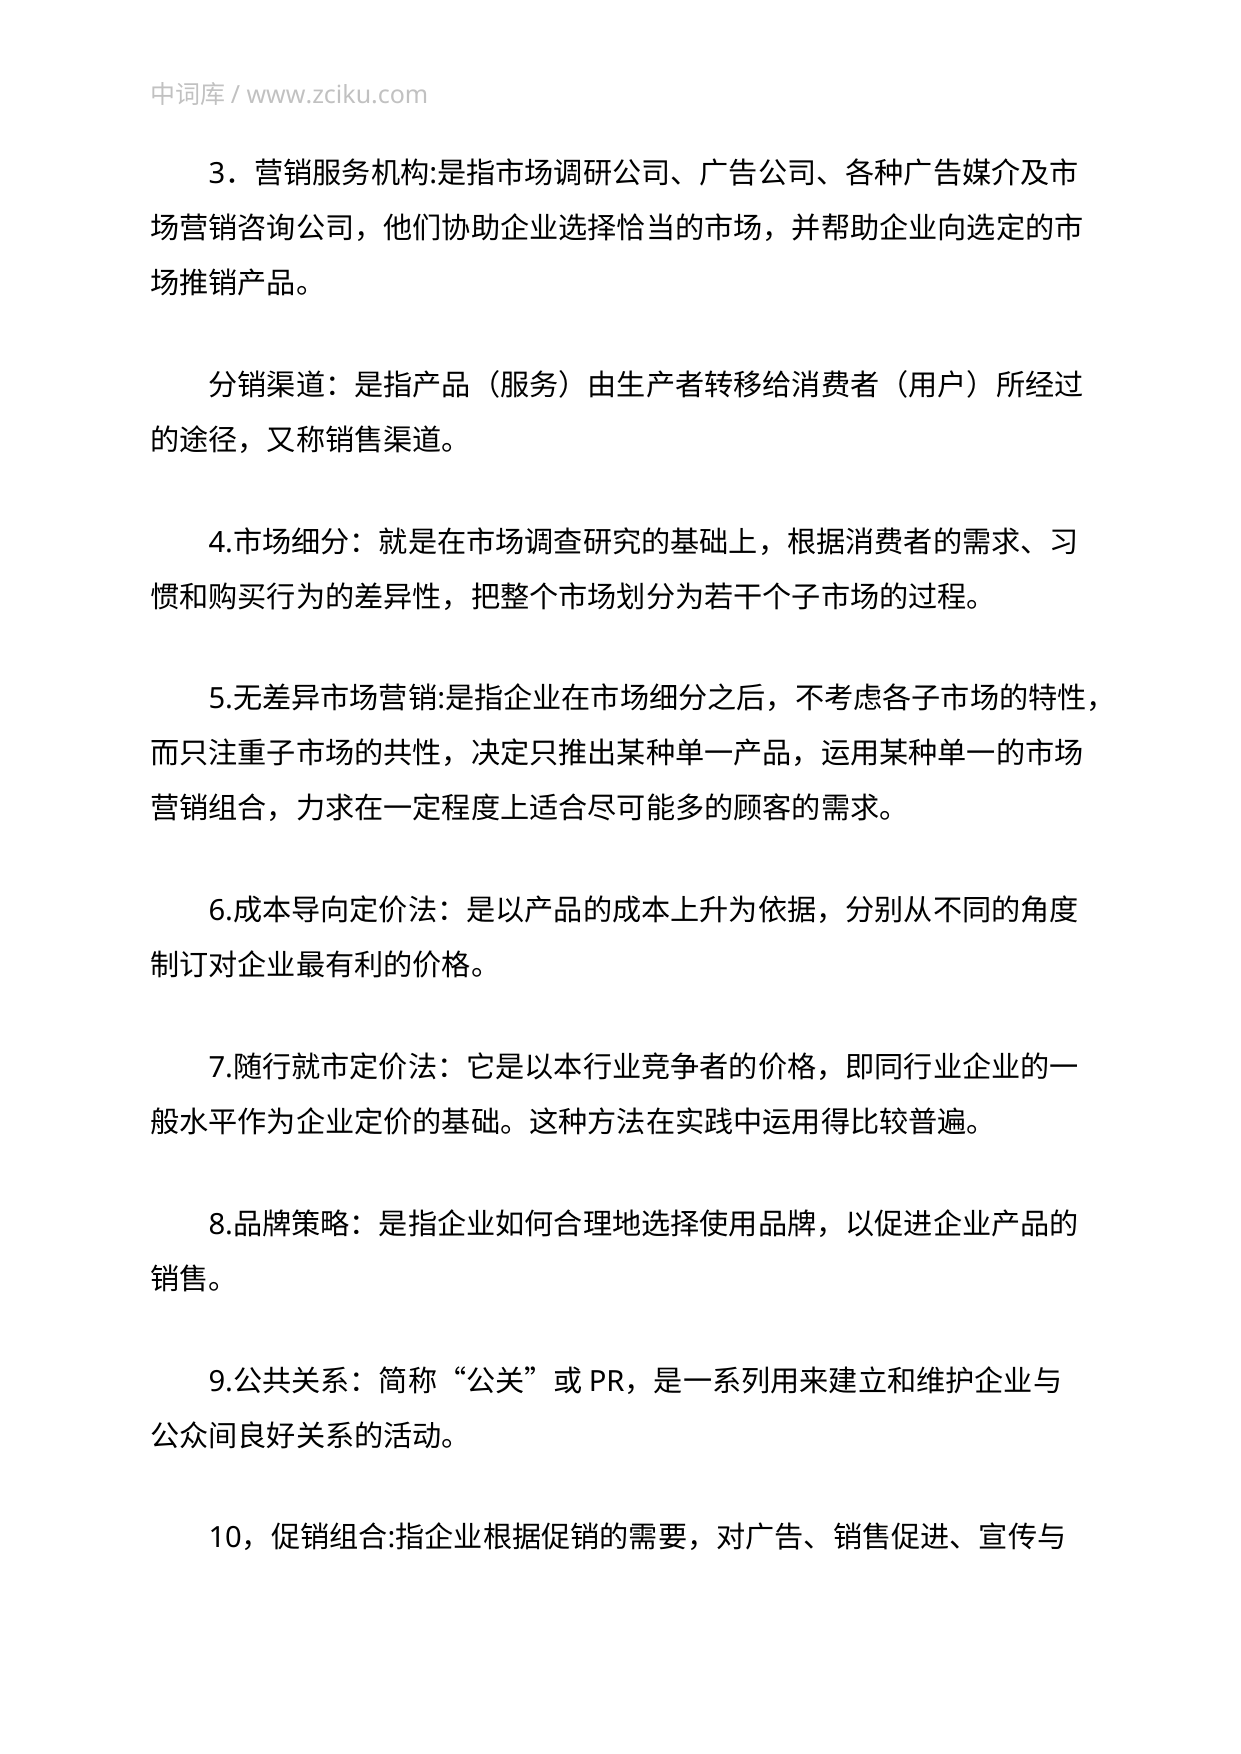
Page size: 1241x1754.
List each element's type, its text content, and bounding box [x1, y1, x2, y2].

text 7.随行就市定价法：它是以本行业竞争者的价格，即同行业企业的一般水平作为企业定价的基础。这种方法在实践中运用得比较普遍。 [150, 1043, 1090, 1141]
text 9.公共关系：简称“公关”或PR，是一系列用来建立和维护企业与公众间良好关系的活动。 [150, 1357, 1090, 1454]
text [150, 1514, 1090, 1556]
text 5.无差异市场营销:是指企业在市场细分之后，不考虑各子市场的特性，而只注重子市场的共性，决定只推出某种单一产品，运用某种单一的市场营销组合，力求在一定程度上适合尽可能多的顾客的需求。 [150, 675, 1090, 827]
text 8.品牌策略：是指企业如何合理地选择使用品牌，以促进企业产品的销售。 [150, 1200, 1090, 1298]
text 6.成本导向定价法：是以产品的成本上升为依据，分别从不同的角度制订对企业最有利的价格。 [150, 887, 1090, 984]
text 4.市场细分：就是在市场调查研究的基础上，根据消费者的需求、习惯和购买行为的差异性，把整个市场划分为若干个子市场的过程。 [150, 518, 1090, 616]
text 分销渠道：是指产品（服务）由生产者转移给消费者（用户）所经过的途径，又称销售渠道。 [150, 362, 1090, 459]
text 3．营销服务机构:是指市场调研公司、广告公司、各种广告媒介及市场营销咨询公司，他们协助企业选择恰当的市场，并帮助企业向选定的市场推销产品。 [150, 150, 1090, 302]
